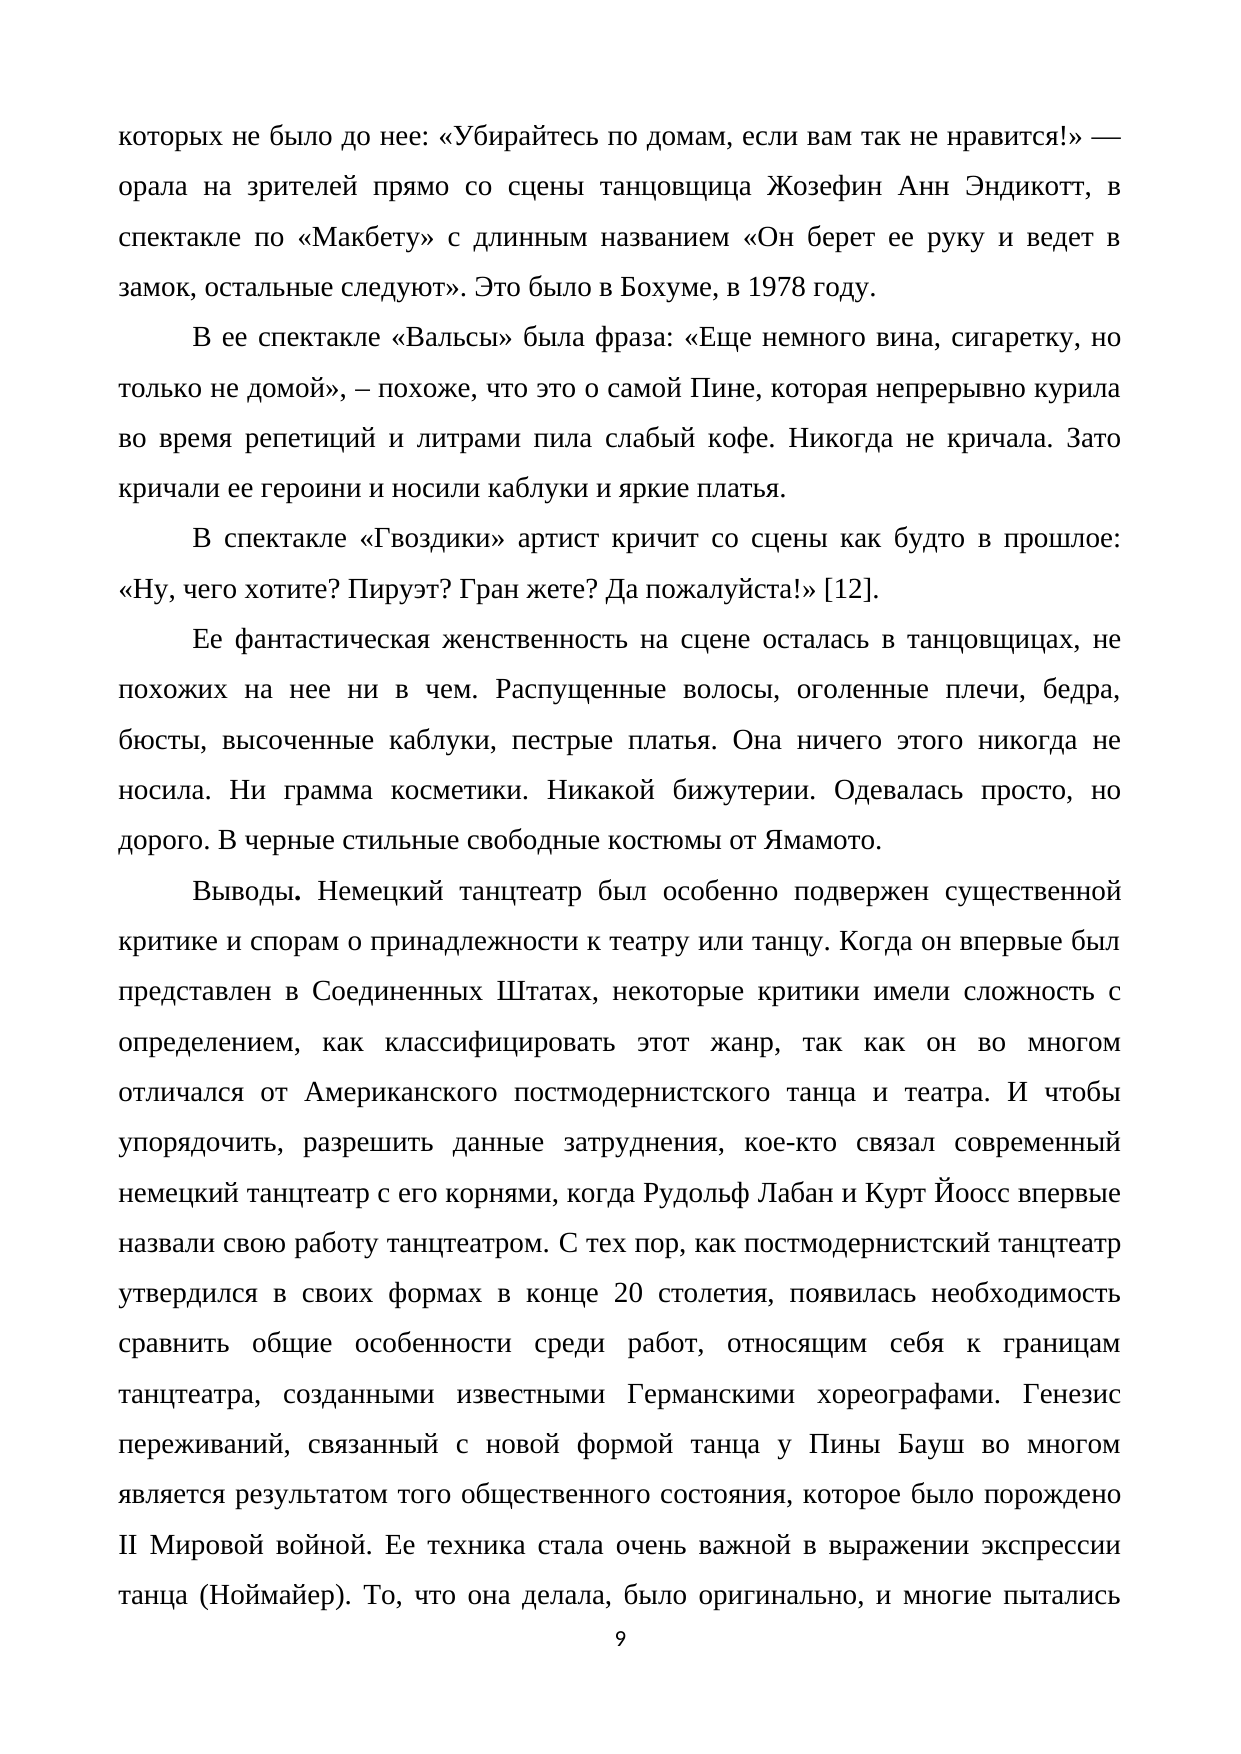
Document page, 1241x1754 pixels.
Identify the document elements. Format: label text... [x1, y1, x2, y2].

text В ее спектакле «Вальсы» была фраза: «Еще немного вина, сигаретку, но только не домой», – похоже, что это о самой Пине, которая непрерывно курила во время репетиций и литрами пила слабый кофе. Никогда не кричала. Зато кричали ее героини и носили каблуки и яркие платья. [118, 319, 1122, 504]
text В спектакле «Гвоздики» артист кричит со сцены как будто в прошлое: «Ну, чего хотите? Пируэт? Гран жете? Да пожалуйста!» [12]. [118, 521, 1122, 604]
text Ее фантастическая женственность на сцене осталась в танцовщицах, не похожих на нее ни в чем. Распущенные волосы, оголенные плечи, бедра, бюсты, высоченные каблуки, пестрые платья. Она ничего этого никогда не носила. Ни грамма косметики. Никакой бижутерии. Одевалась просто, но дорого. В черные стильные свободные костюмы от Ямамото. [118, 621, 1122, 856]
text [118, 118, 1122, 303]
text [118, 873, 1122, 1611]
